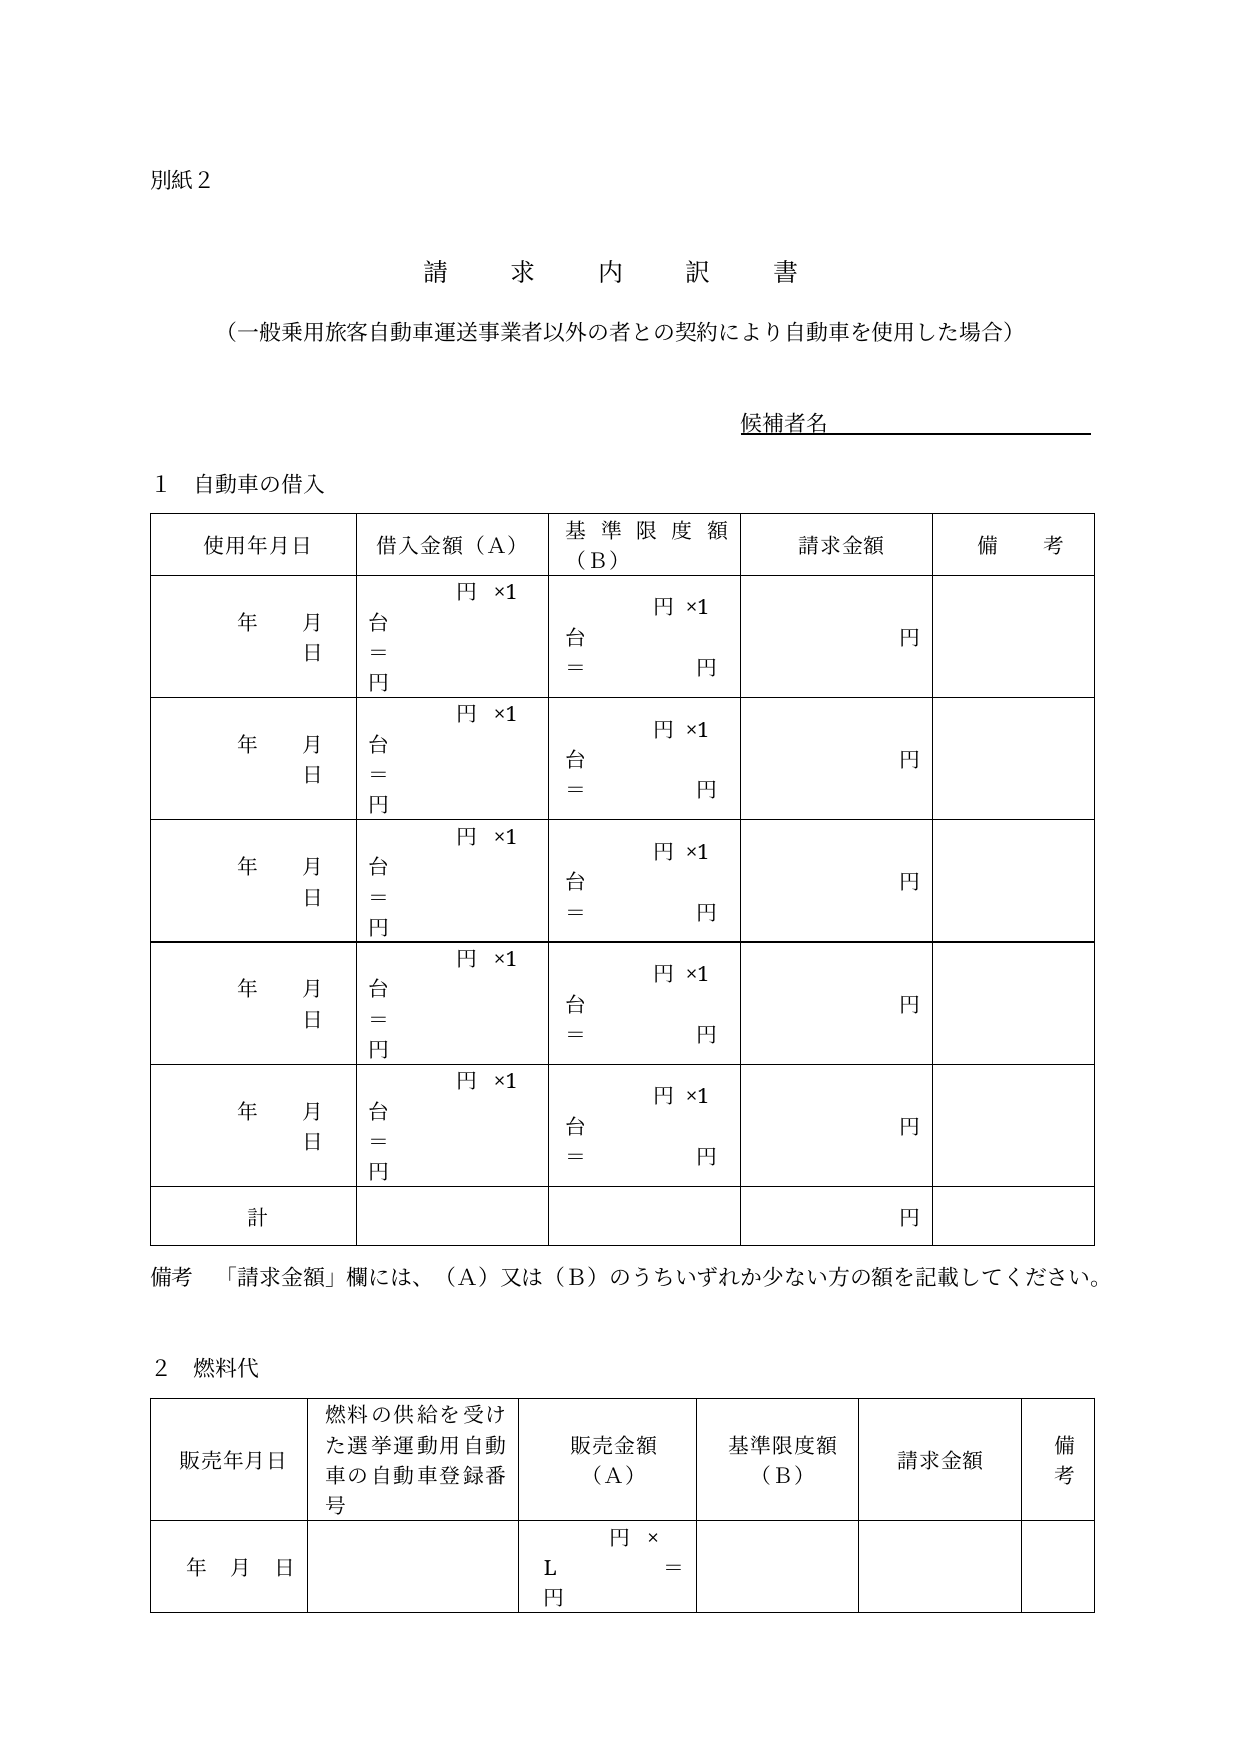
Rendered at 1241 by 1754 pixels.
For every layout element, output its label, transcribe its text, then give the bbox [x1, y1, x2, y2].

table_cell 年 月 日 [151, 820, 356, 941]
table_cell [549, 1187, 740, 1245]
table_cell 年 月 日 [151, 943, 356, 1064]
table_cell 円×1台 ＝ 円 [357, 1065, 548, 1186]
table_cell 円×1台 ＝ 円 [549, 820, 740, 941]
table_header 備考 [1022, 1399, 1094, 1520]
table_header 借入金額（Ａ） [357, 514, 548, 574]
table_header 販売金額（Ａ） [519, 1399, 696, 1520]
table_cell 円 [741, 820, 932, 941]
table_cell [933, 1065, 1094, 1186]
table_cell 円×1台 ＝ 円 [357, 820, 548, 941]
text 別紙２ [150, 149, 1090, 210]
table_cell 円×1台 ＝ 円 [549, 943, 740, 1064]
text １ 自動車の借入 [150, 452, 1090, 513]
table_cell [933, 1187, 1094, 1245]
text 備考 「請求金額」欄には、（Ａ）又は（Ｂ）のうちいずれか少ない方の額を記載してください。 [150, 1246, 1090, 1307]
table_cell 年 月 日 [151, 698, 356, 819]
table_cell 円 [741, 943, 932, 1064]
table_header 燃料の供給を受けた選挙運動用自動車の自動車登録番号 [308, 1399, 518, 1520]
table_cell 円 [741, 1065, 932, 1186]
text ２ 燃料代 [150, 1337, 1090, 1398]
table_header 請求金額 [859, 1399, 1021, 1520]
table_cell 円×1台 ＝ 円 [549, 1065, 740, 1186]
text 候補者名 [194, 392, 1090, 452]
table_cell [1022, 1521, 1094, 1612]
table_cell 円 [741, 1187, 932, 1245]
table_cell 円 [741, 698, 932, 819]
table_cell [859, 1521, 1021, 1612]
table_cell 円×1台 ＝ 円 [357, 698, 548, 819]
table_cell [308, 1521, 518, 1612]
table_cell 計 [151, 1187, 356, 1245]
table_cell 円×1台 ＝ 円 [357, 576, 548, 697]
text 請 求 内 訳 書 [150, 240, 1090, 301]
table_header 基準限度額（Ｂ） [697, 1399, 858, 1520]
table_header 基準限度額（Ｂ） [549, 514, 740, 574]
table_header 販売年月日 [151, 1399, 307, 1520]
table_cell [357, 1187, 548, 1245]
table_cell 年 月 日 [151, 576, 356, 697]
table_cell 年 月 日 [151, 1065, 356, 1186]
table_cell [933, 576, 1094, 697]
table_cell 円 [741, 576, 932, 697]
table_cell 円×1台 ＝ 円 [549, 698, 740, 819]
table_cell 年 月 日 [151, 1521, 307, 1612]
table_cell [697, 1521, 858, 1612]
table_cell 円× L＝ 円 [519, 1521, 696, 1612]
table_cell [933, 820, 1094, 941]
table_header 使用年月日 [151, 514, 356, 574]
table_header 備 考 [933, 514, 1094, 574]
table_cell 円×1台 ＝ 円 [549, 576, 740, 697]
table_header 請求金額 [741, 514, 932, 574]
table_cell [933, 943, 1094, 1064]
text （一般乗用旅客自動車運送事業者以外の者との契約により自動車を使用した場合） [150, 301, 1090, 361]
table_cell 円×1台 ＝ 円 [357, 943, 548, 1064]
table_cell [933, 698, 1094, 819]
